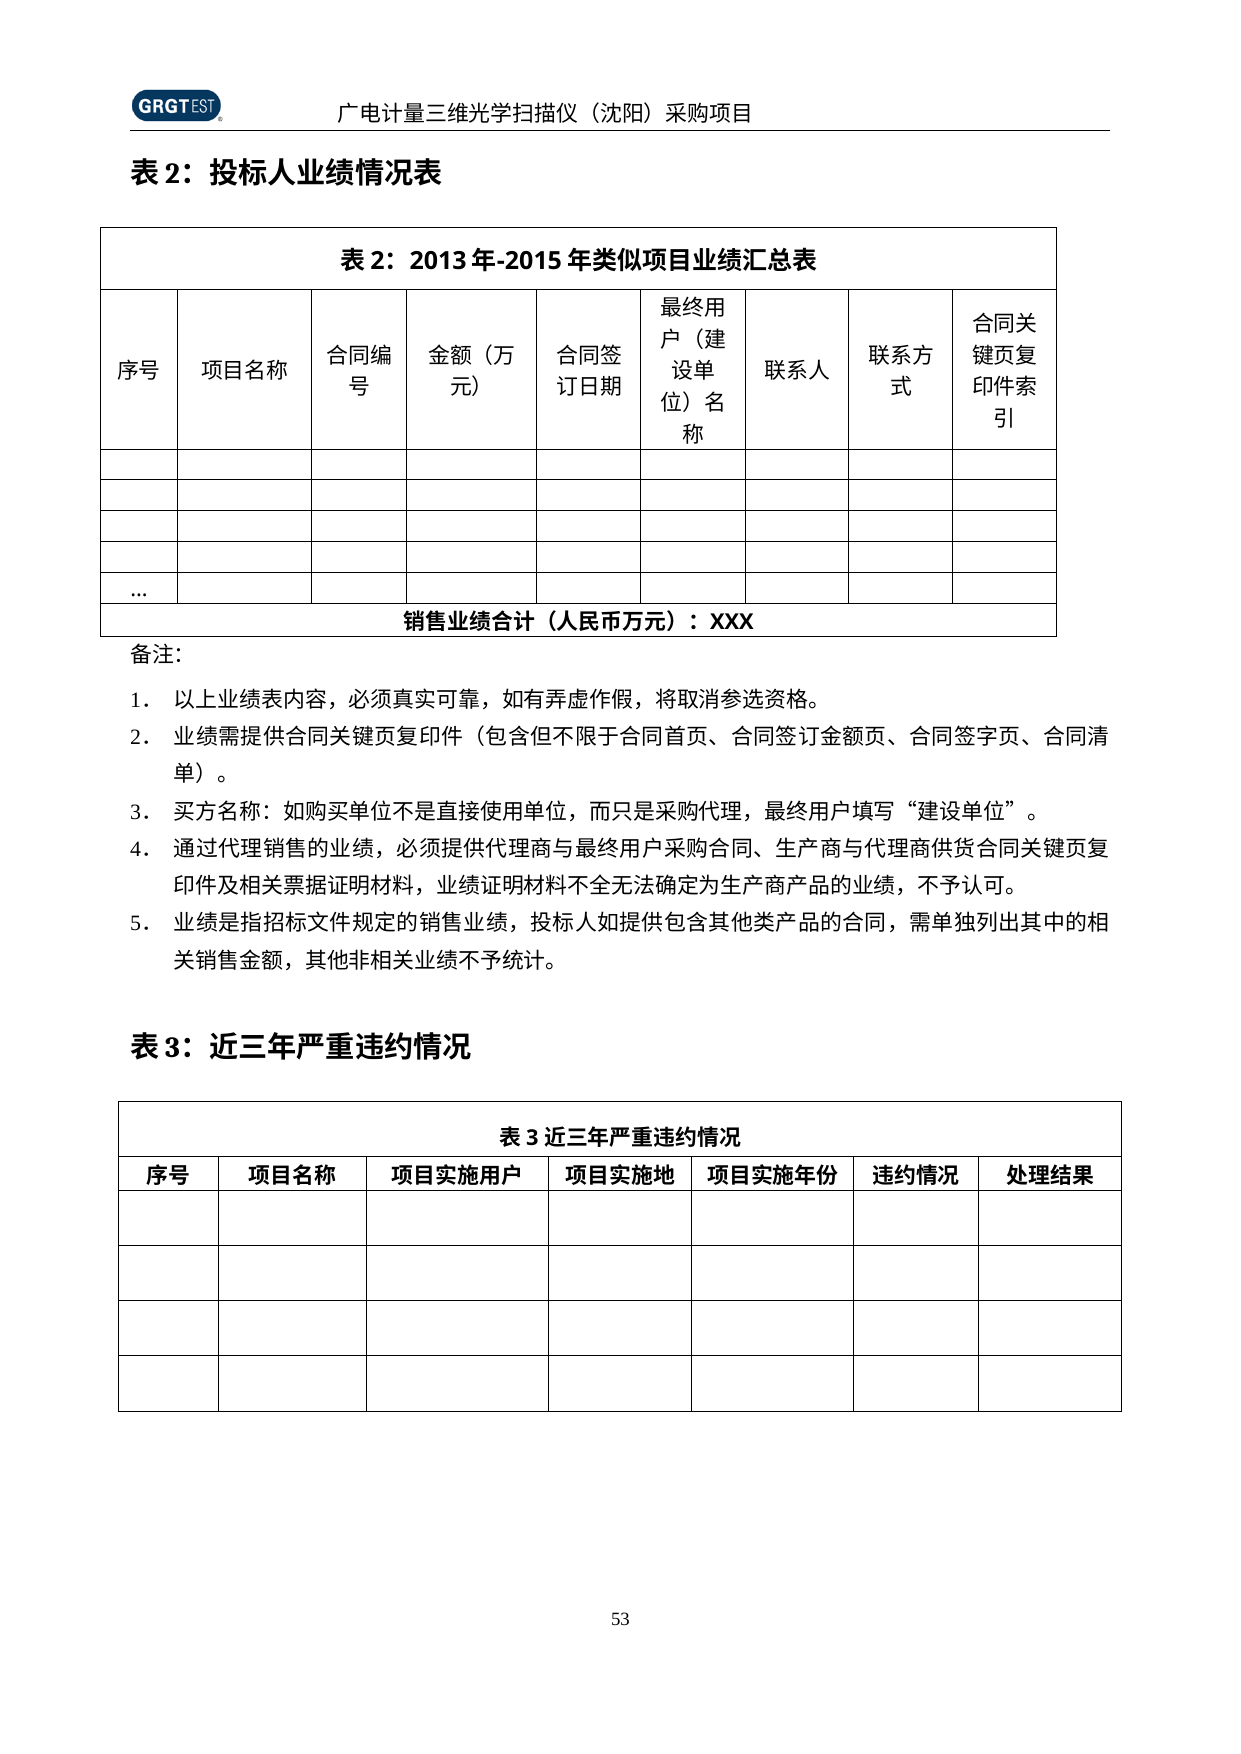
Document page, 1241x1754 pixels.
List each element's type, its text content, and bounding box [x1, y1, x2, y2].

table_cell [953, 573, 1056, 603]
table_cell [641, 542, 745, 572]
table_header 表3 近三年严重违约情况 [119, 1102, 1121, 1156]
list 通过代理销售的业绩，必须提供代理商与最终用户采购合同、生产商与代理商供货合同关键页复印件及相关票据证明材料，业绩证明材料不全无法确定为生产商产品的业绩，不予认可。 [130, 830, 1110, 900]
table_cell [849, 573, 952, 603]
table_cell 违约情况 [854, 1157, 978, 1190]
table_cell [312, 542, 406, 572]
table_cell [979, 1301, 1121, 1355]
table_cell 联系人 [746, 290, 848, 448]
table_cell [849, 480, 952, 510]
table_cell 金额（万元） [407, 290, 536, 448]
list 业绩是指招标文件规定的销售业绩，投标人如提供包含其他类产品的合同，需单独列出其中的相关销售金额，其他非相关业绩不予统计。 [130, 905, 1110, 975]
table_cell [746, 542, 848, 572]
table_cell [537, 542, 640, 572]
table_cell 项目实施年份 [692, 1157, 853, 1190]
table_cell [312, 480, 406, 510]
table_cell [178, 450, 311, 479]
table_cell [407, 450, 536, 479]
table_cell [312, 511, 406, 541]
table_cell [854, 1301, 978, 1355]
table_cell [641, 450, 745, 479]
table_cell [953, 480, 1056, 510]
table_cell [549, 1191, 691, 1245]
table_cell [692, 1356, 853, 1411]
list 买方名称：如购买单位不是直接使用单位，而只是采购代理，最终用户填写“建设单位”。 [130, 793, 1110, 826]
table_header 表2：2013年-2015年类似项目业绩汇总表 [101, 228, 1056, 289]
table_cell 项目名称 [219, 1157, 366, 1190]
table_cell [953, 542, 1056, 572]
text 备注： [130, 637, 1110, 669]
table_cell 合同关键页复印件索引 [953, 290, 1056, 448]
table_cell [367, 1191, 548, 1245]
table_cell [367, 1356, 548, 1411]
table_cell [407, 573, 536, 603]
table_cell [641, 511, 745, 541]
table_cell [746, 480, 848, 510]
picture [129, 88, 224, 122]
table_cell [746, 511, 848, 541]
table_cell [641, 480, 745, 510]
subtitle 表2：投标人业绩情况表 [130, 138, 1110, 203]
table_cell [101, 480, 177, 510]
table_cell [537, 573, 640, 603]
table_cell 合同编号 [312, 290, 406, 448]
table_cell [854, 1191, 978, 1245]
table_cell [178, 480, 311, 510]
table_cell [849, 511, 952, 541]
table_cell [849, 542, 952, 572]
table_cell [979, 1191, 1121, 1245]
table_cell 序号 [101, 290, 177, 448]
table_cell [119, 1246, 218, 1300]
table_cell [746, 573, 848, 603]
table_cell [367, 1246, 548, 1300]
table_cell [101, 542, 177, 572]
table_cell [549, 1301, 691, 1355]
table_cell 联系方式 [849, 290, 952, 448]
table_cell 最终用户（建设单位）名称 [641, 290, 745, 448]
table_cell [219, 1301, 366, 1355]
table_cell [101, 511, 177, 541]
table_cell 项目名称 [178, 290, 311, 448]
list 业绩需提供合同关键页复印件（包含但不限于合同首页、合同签订金额页、合同签字页、合同清单）。 [130, 719, 1110, 788]
table_cell [367, 1301, 548, 1355]
table_cell [953, 450, 1056, 479]
table_cell [746, 450, 848, 479]
table_cell … [101, 573, 177, 603]
table_cell [407, 511, 536, 541]
subtitle 表3：近三年严重违约情况 [130, 1012, 1110, 1077]
table_cell [854, 1356, 978, 1411]
table_cell 项目实施用户 [367, 1157, 548, 1190]
table_cell [312, 450, 406, 479]
list 以上业绩表内容，必须真实可靠，如有弄虚作假，将取消参选资格。 [130, 682, 1110, 714]
table_cell [312, 573, 406, 603]
table_cell [979, 1356, 1121, 1411]
table_cell [119, 1191, 218, 1245]
table_cell [219, 1356, 366, 1411]
table_cell [178, 511, 311, 541]
table_cell [854, 1246, 978, 1300]
table_cell 序号 [119, 1157, 218, 1190]
table_cell [953, 511, 1056, 541]
table_cell [219, 1191, 366, 1245]
table_cell [178, 573, 311, 603]
table_cell [178, 542, 311, 572]
table_cell [407, 480, 536, 510]
table_cell [537, 480, 640, 510]
table_cell [407, 542, 536, 572]
table_cell 销售业绩合计（人民币万元）：XXX [101, 604, 1056, 636]
table_cell [849, 450, 952, 479]
table_cell [549, 1356, 691, 1411]
table_cell [549, 1246, 691, 1300]
table_cell 项目实施地 [549, 1157, 691, 1190]
table_cell [692, 1246, 853, 1300]
table_cell [641, 573, 745, 603]
table_cell [537, 450, 640, 479]
table_cell 合同签订日期 [537, 290, 640, 448]
table_cell 处理结果 [979, 1157, 1121, 1190]
table_cell [979, 1246, 1121, 1300]
table_cell [101, 450, 177, 479]
table_cell [692, 1301, 853, 1355]
table_cell [119, 1301, 218, 1355]
table_cell [119, 1356, 218, 1411]
table_cell [537, 511, 640, 541]
table_cell [219, 1246, 366, 1300]
table_cell [692, 1191, 853, 1245]
